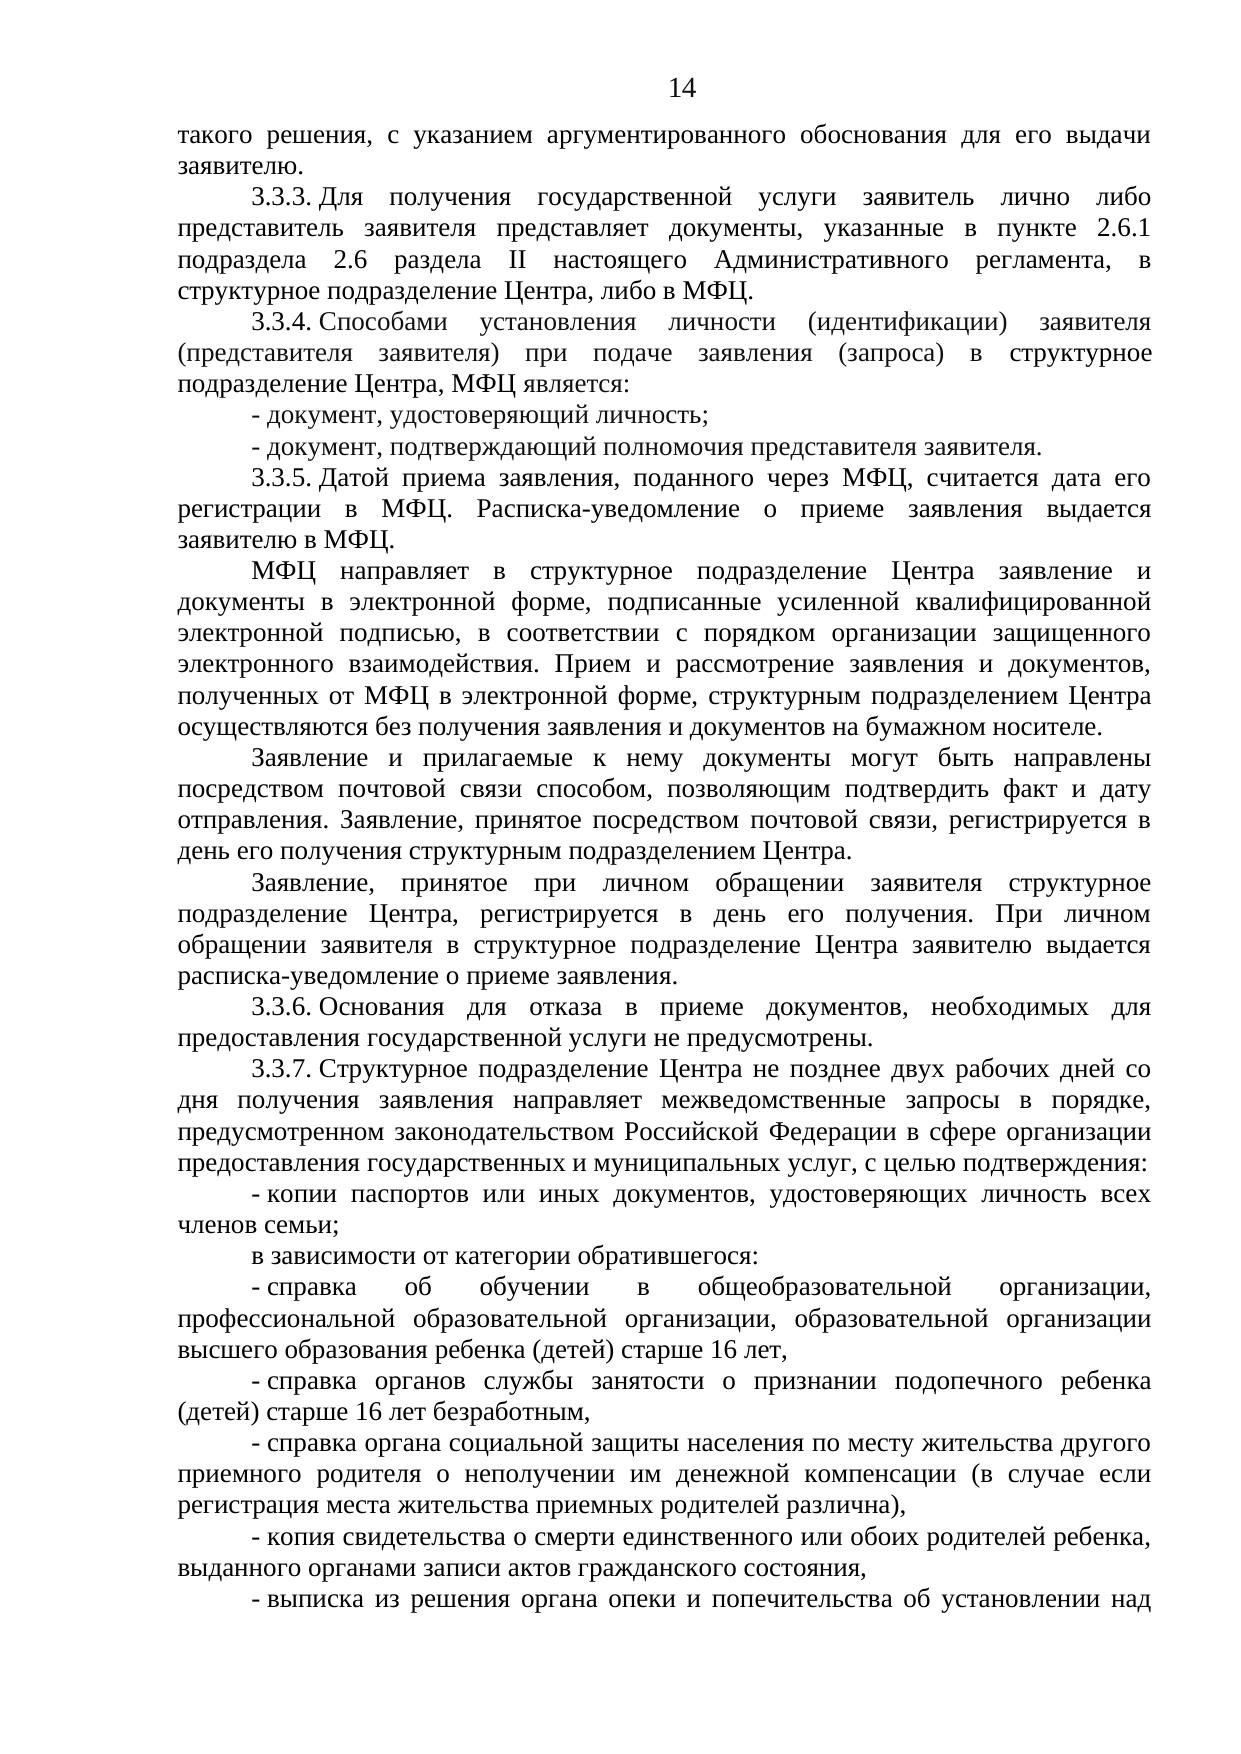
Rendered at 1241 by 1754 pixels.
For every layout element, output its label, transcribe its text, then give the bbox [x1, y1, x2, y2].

text - документ, подтверждающий полномочия представителя заявителя. [177, 429, 1152, 461]
text 3.3.4. Способами установления личности (идентификации) заявителя (представителя заявителя) при подаче заявления (запроса) в структурное подразделение Центра, МФЦ является: [177, 305, 1152, 398]
text Заявление, принятое при личном обращении заявителя структурное подразделение Центра, регистрируется в день его получения. При личном обращении заявителя в структурное подразделение Центра заявителю выдается расписка-уведомление о приеме заявления. [177, 866, 1152, 990]
text - справка органа социальной защиты населения по месту жительства другого приемного родителя о неполучении им денежной компенсации (в случае если регистрация места жительства приемных родителей различна), [177, 1426, 1152, 1520]
text в зависимости от категории обратившегося: [177, 1239, 1152, 1271]
text - документ, удостоверяющий личность; [177, 398, 1152, 429]
text Заявление и прилагаемые к нему документы могут быть направлены посредством почтовой связи способом, позволяющим подтвердить факт и дату отправления. Заявление, принятое посредством почтовой связи, регистрируется в день его получения структурным подразделением Центра. [177, 741, 1152, 866]
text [177, 118, 1152, 180]
text 3.3.7. Структурное подразделение Центра не позднее двух рабочих дней со дня получения заявления направляет межведомственные запросы в порядке, предусмотренном законодательством Российской Федерации в сфере организации предоставления государственных и муниципальных услуг, с целью подтверждения: [177, 1052, 1152, 1177]
text - справка об обучении в общеобразовательной организации, профессиональной образовательной организации, образовательной организации высшего образования ребенка (детей) старше 16 лет, [177, 1271, 1152, 1364]
text - справка органов службы занятости о признании подопечного ребенка (детей) старше 16 лет безработным, [177, 1364, 1152, 1426]
text 3.3.5. Датой приема заявления, поданного через МФЦ, считается дата его регистрации в МФЦ. Расписка-уведомление о приеме заявления выдается заявителю в МФЦ. [177, 461, 1152, 554]
text - копии паспортов или иных документов, удостоверяющих личность всех членов семьи; [177, 1177, 1152, 1239]
text МФЦ направляет в структурное подразделение Центра заявление и документы в электронной форме, подписанные усиленной квалифицированной электронной подписью, в соответствии с порядком организации защищенного электронного взаимодействия. Прием и рассмотрение заявления и документов, полученных от МФЦ в электронной форме, структурным подразделением Центра осуществляются без получения заявления и документов на бумажном носителе. [177, 554, 1152, 741]
text 3.3.3. Для получения государственной услуги заявитель лично либо представитель заявителя представляет документы, указанные в пункте 2.6.1 подраздела 2.6 раздела II настоящего Административного регламента, в структурное подразделение Центра, либо в МФЦ. [177, 180, 1152, 305]
text - копия свидетельства о смерти единственного или обоих родителей ребенка, выданного органами записи актов гражданского состояния, [177, 1520, 1152, 1582]
text 3.3.6. Основания для отказа в приеме документов, необходимых для предоставления государственной услуги не предусмотрены. [177, 990, 1152, 1052]
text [177, 1582, 1152, 1613]
